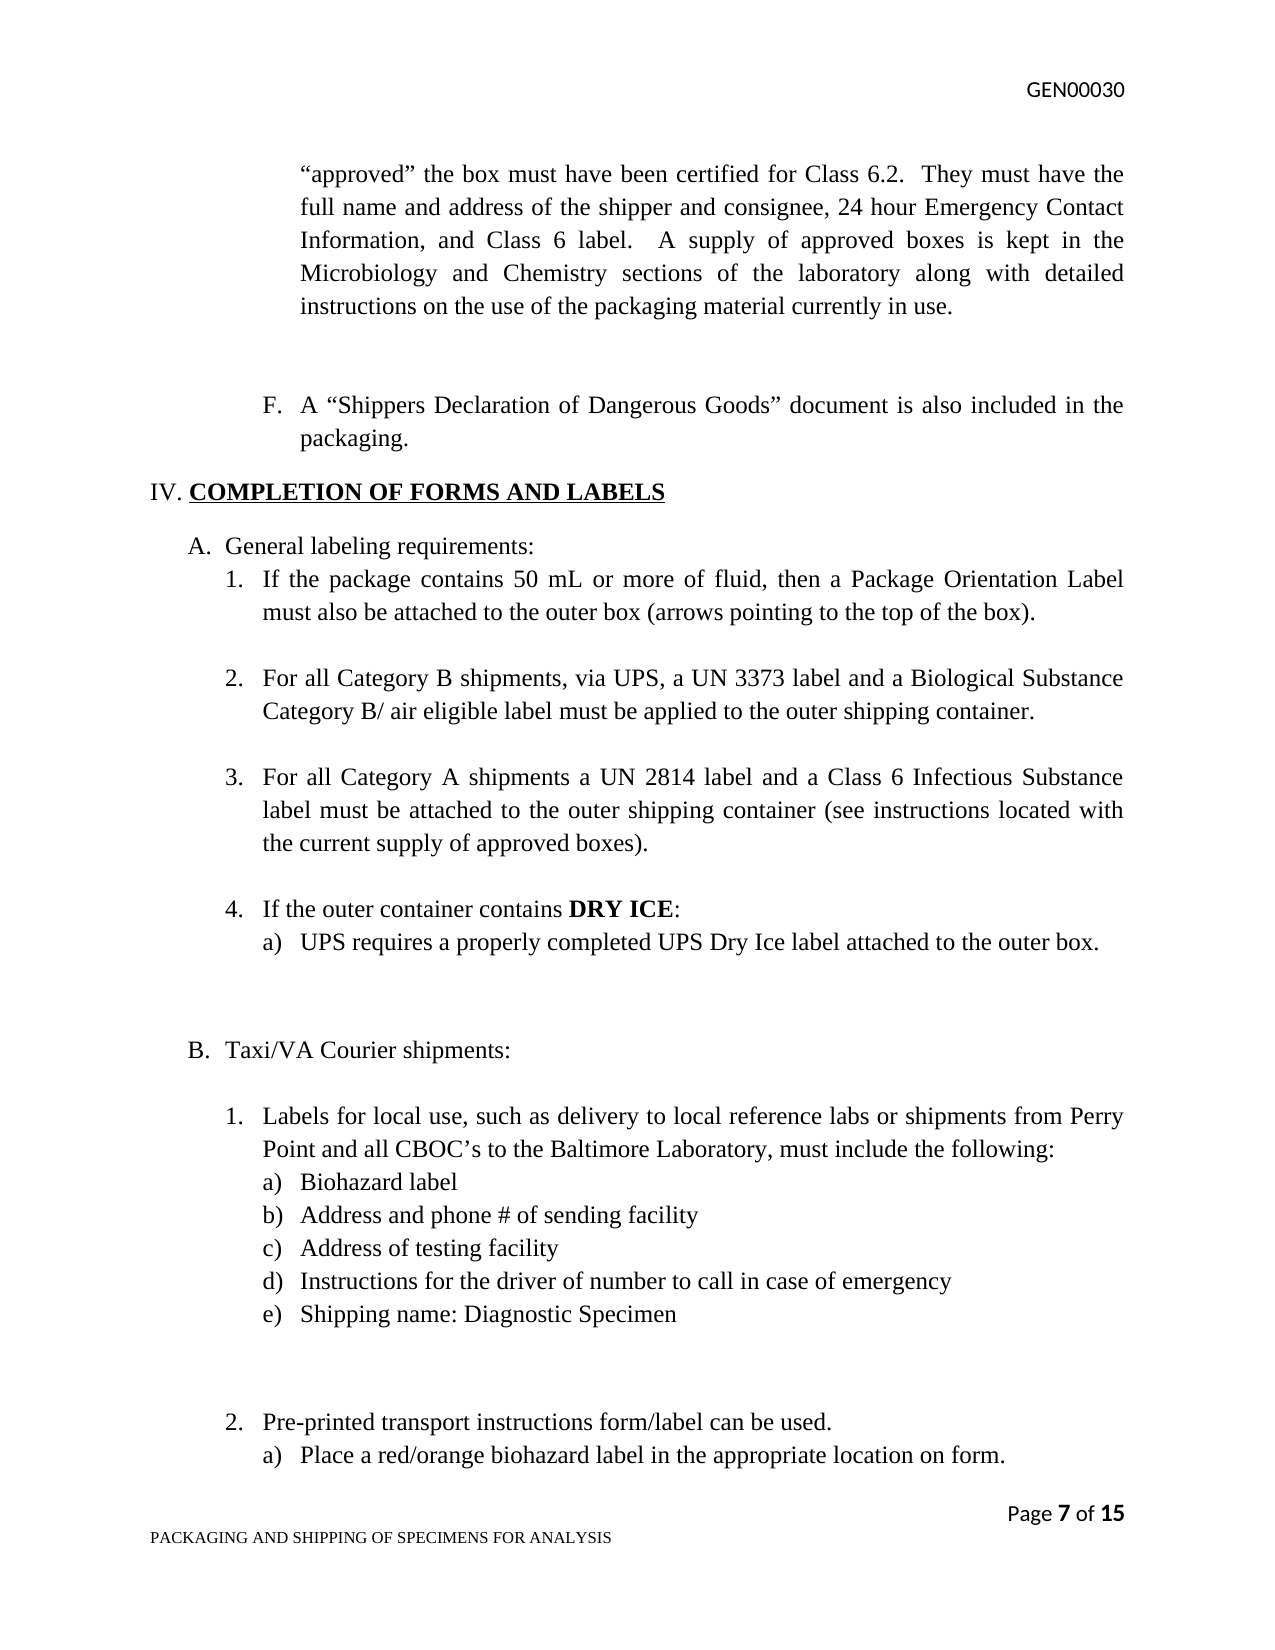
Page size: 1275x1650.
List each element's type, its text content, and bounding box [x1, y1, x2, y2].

list Biohazard label [262, 1167, 1125, 1196]
list If the package contains 50 mL or more of fluid, then a Package Orientation Label must also be attached to the outer box (arrows pointing to the top of the box). [225, 564, 1125, 626]
list Instructions for the driver of number to call in case of emergency [262, 1266, 1125, 1295]
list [262, 159, 1125, 320]
list A “Shippers Declaration of Dangerous Goods” document is also included in the packaging. [262, 390, 1125, 452]
list General labeling requirements: [187, 531, 1125, 560]
text IV. COMPLETION OF FORMS AND LABELS [150, 477, 1125, 506]
list For all Category A shipments a UN 2814 label and a Class 6 Infectious Substance label must be attached to the outer shipping container (see instructions located with the current supply of approved boxes). [225, 762, 1125, 857]
list Address and phone # of sending facility [262, 1200, 1125, 1229]
list If the outer container contains DRY ICE: [225, 894, 1125, 923]
list Taxi/VA Courier shipments: [187, 1035, 1125, 1064]
list Shipping name: Diagnostic Specimen [262, 1299, 1125, 1328]
list Place a red/orange biohazard label in the appropriate location on form. [262, 1440, 1125, 1468]
list Pre-printed transport instructions form/label can be used. [225, 1407, 1125, 1436]
list For all Category B shipments, via UPS, a UN 3373 label and a Biological Substance Category B/ air eligible label must be applied to the outer shipping container. [225, 663, 1125, 725]
list Address of testing facility [262, 1233, 1125, 1262]
list Labels for local use, such as delivery to local reference labs or shipments from Perry Point and all CBOC’s to the Baltimore Laboratory, must include the following: [225, 1101, 1125, 1163]
list UPS requires a properly completed UPS Dry Ice label attached to the outer box. [262, 927, 1125, 956]
